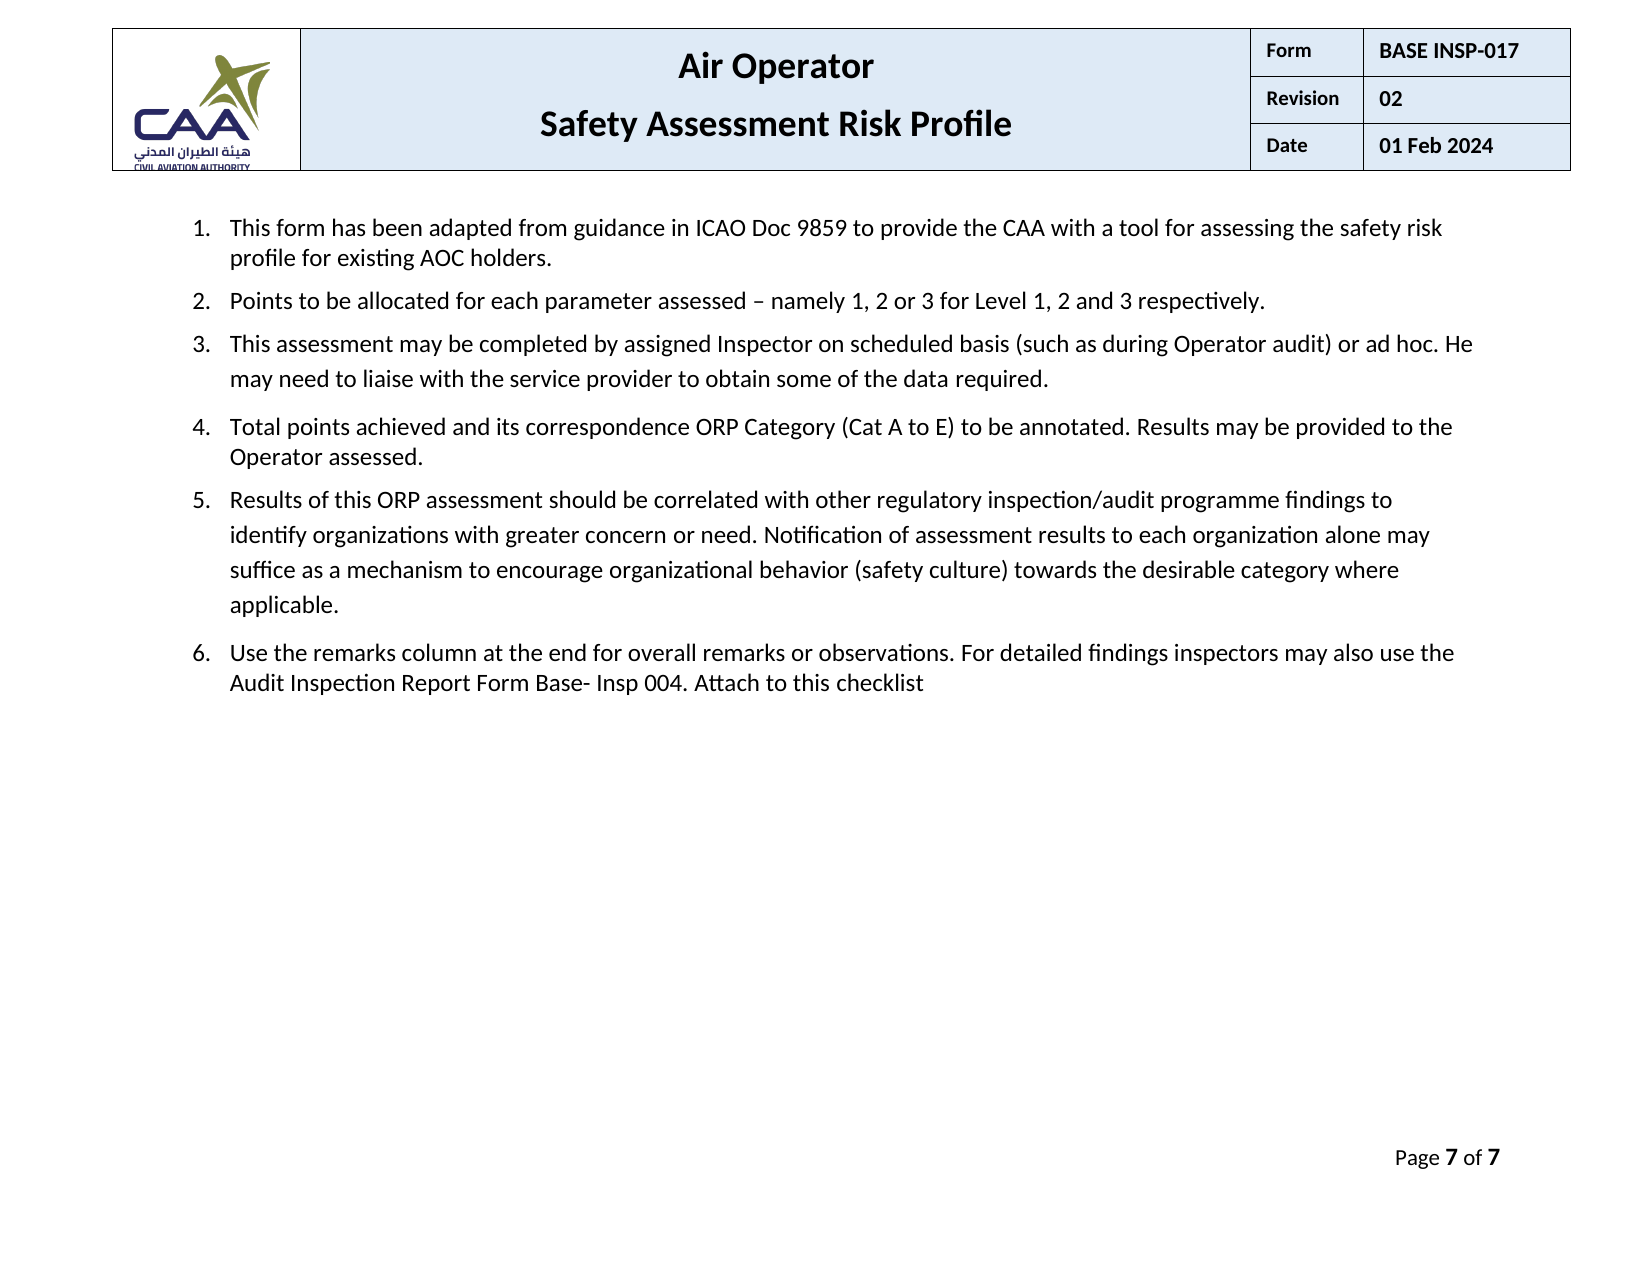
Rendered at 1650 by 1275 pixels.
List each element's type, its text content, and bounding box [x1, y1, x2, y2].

picture [134, 55, 270, 170]
list This assessment may be completed by assigned Inspector on scheduled basis (such as during Operator audit) or ad hoc. He may need to liaise with the service provider to obtain some of the data required. [192, 328, 1488, 394]
list Use the remarks column at the end for overall remarks or observations. For detailed findings inspectors may also use the Audit Inspection Report Form Base- Insp 004. Attach to this checklist [192, 637, 1500, 698]
list This form has been adapted from guidance in ICAO Doc 9859 to provide the CAA with a tool for assessing the safety risk profile for existing AOC holders. [192, 212, 1500, 273]
list Results of this ORP assessment should be correlated with other regulatory inspection/audit programme findings to identify organizations with greater concern or need. Notification of assessment results to each organization alone may suffice as a mechanism to encourage organizational behavior (safety culture) towards the desirable category where applicable. [192, 484, 1441, 620]
list Points to be allocated for each parameter assessed – namely 1, 2 or 3 for Level 1, 2 and 3 respectively. [192, 285, 1500, 316]
list Total points achieved and its correspondence ORP Category (Cat A to E) to be annotated. Results may be provided to the Operator assessed. [192, 411, 1500, 472]
